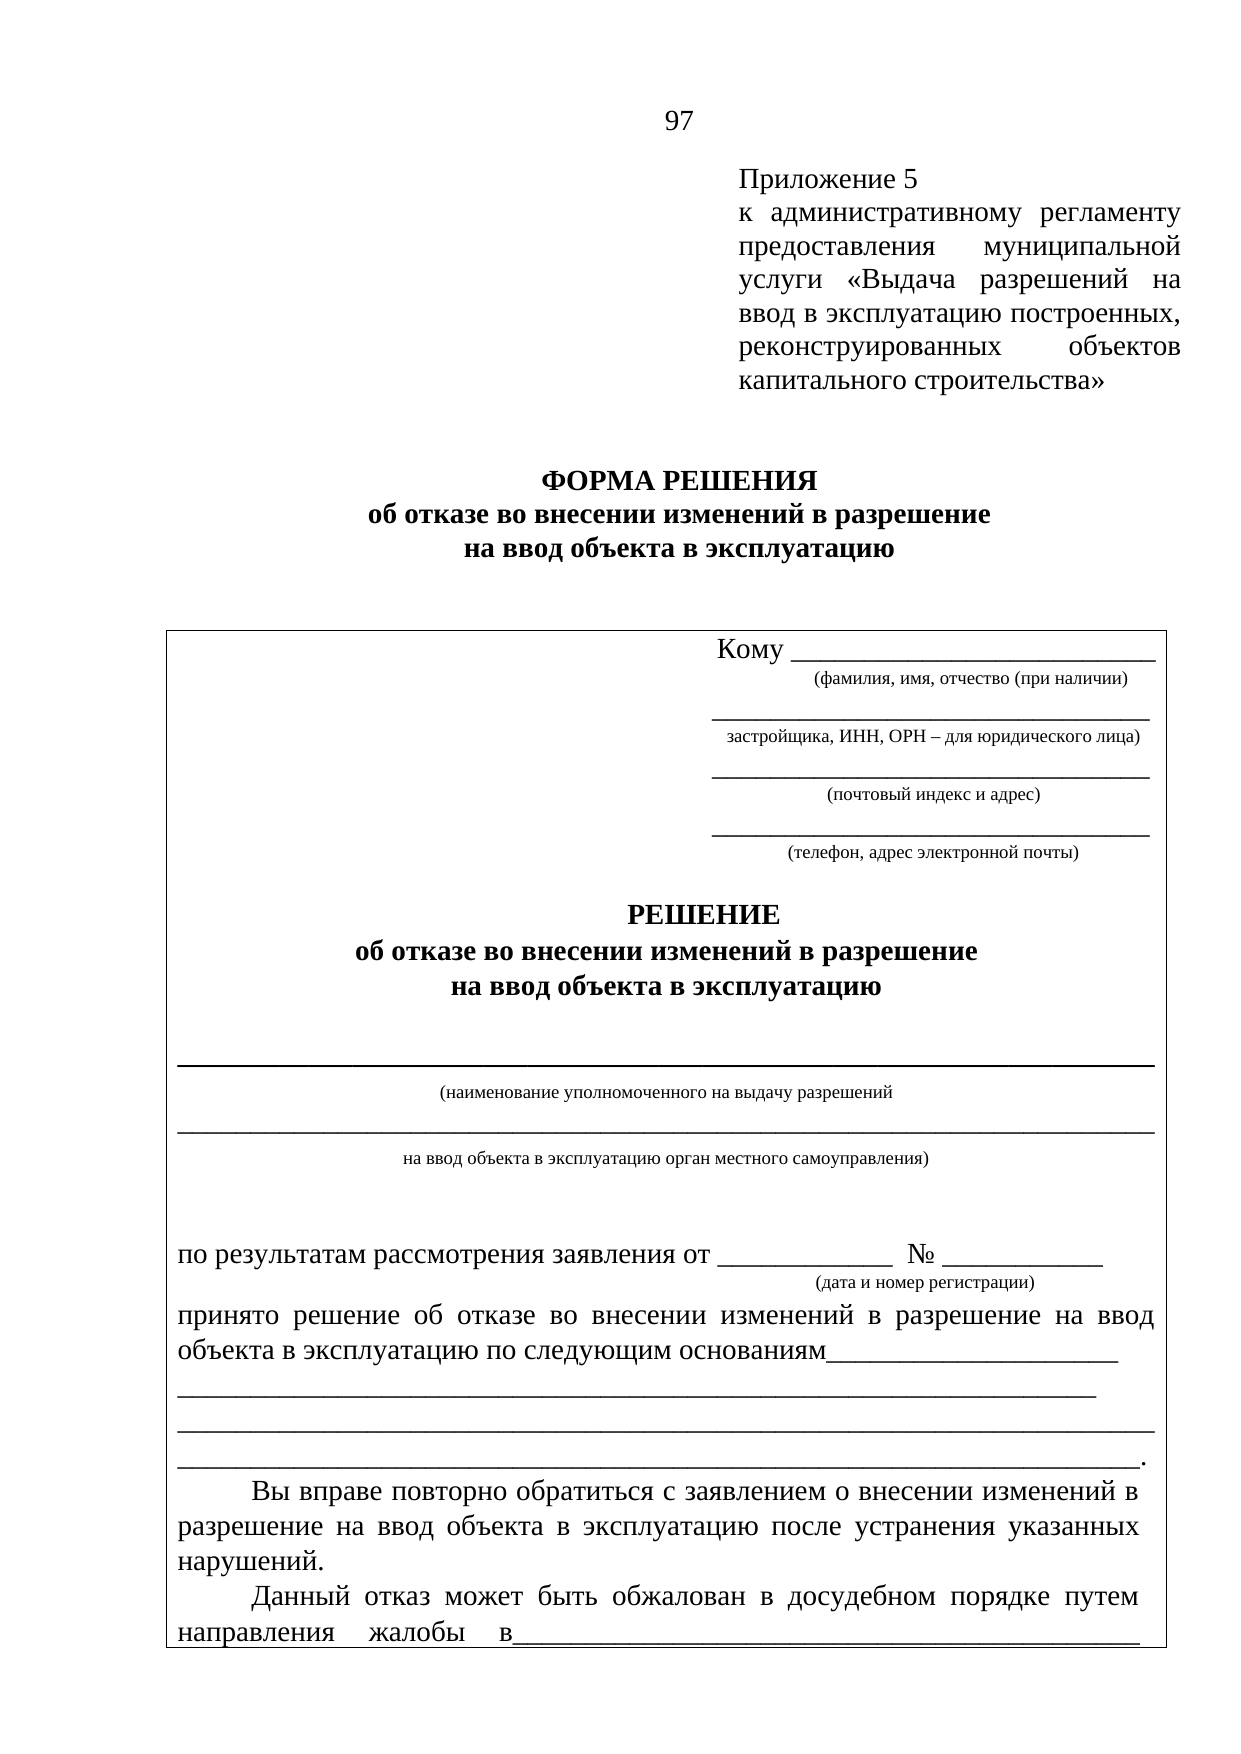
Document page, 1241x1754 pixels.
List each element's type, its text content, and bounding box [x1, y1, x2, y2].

text на ввод объекта в эксплуатацию [177, 530, 1181, 563]
text к административному регламенту предоставления муниципальной услуги «Выдача разрешений на ввод в эксплуатацию построенных, реконструированных объектов капитального строительства» [738, 194, 1181, 396]
text Приложение 5 [738, 161, 1181, 194]
text об отказе во внесении изменений в разрешение [177, 496, 1181, 530]
text ФОРМА РЕШЕНИЯ [177, 463, 1181, 496]
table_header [167, 631, 1166, 1647]
